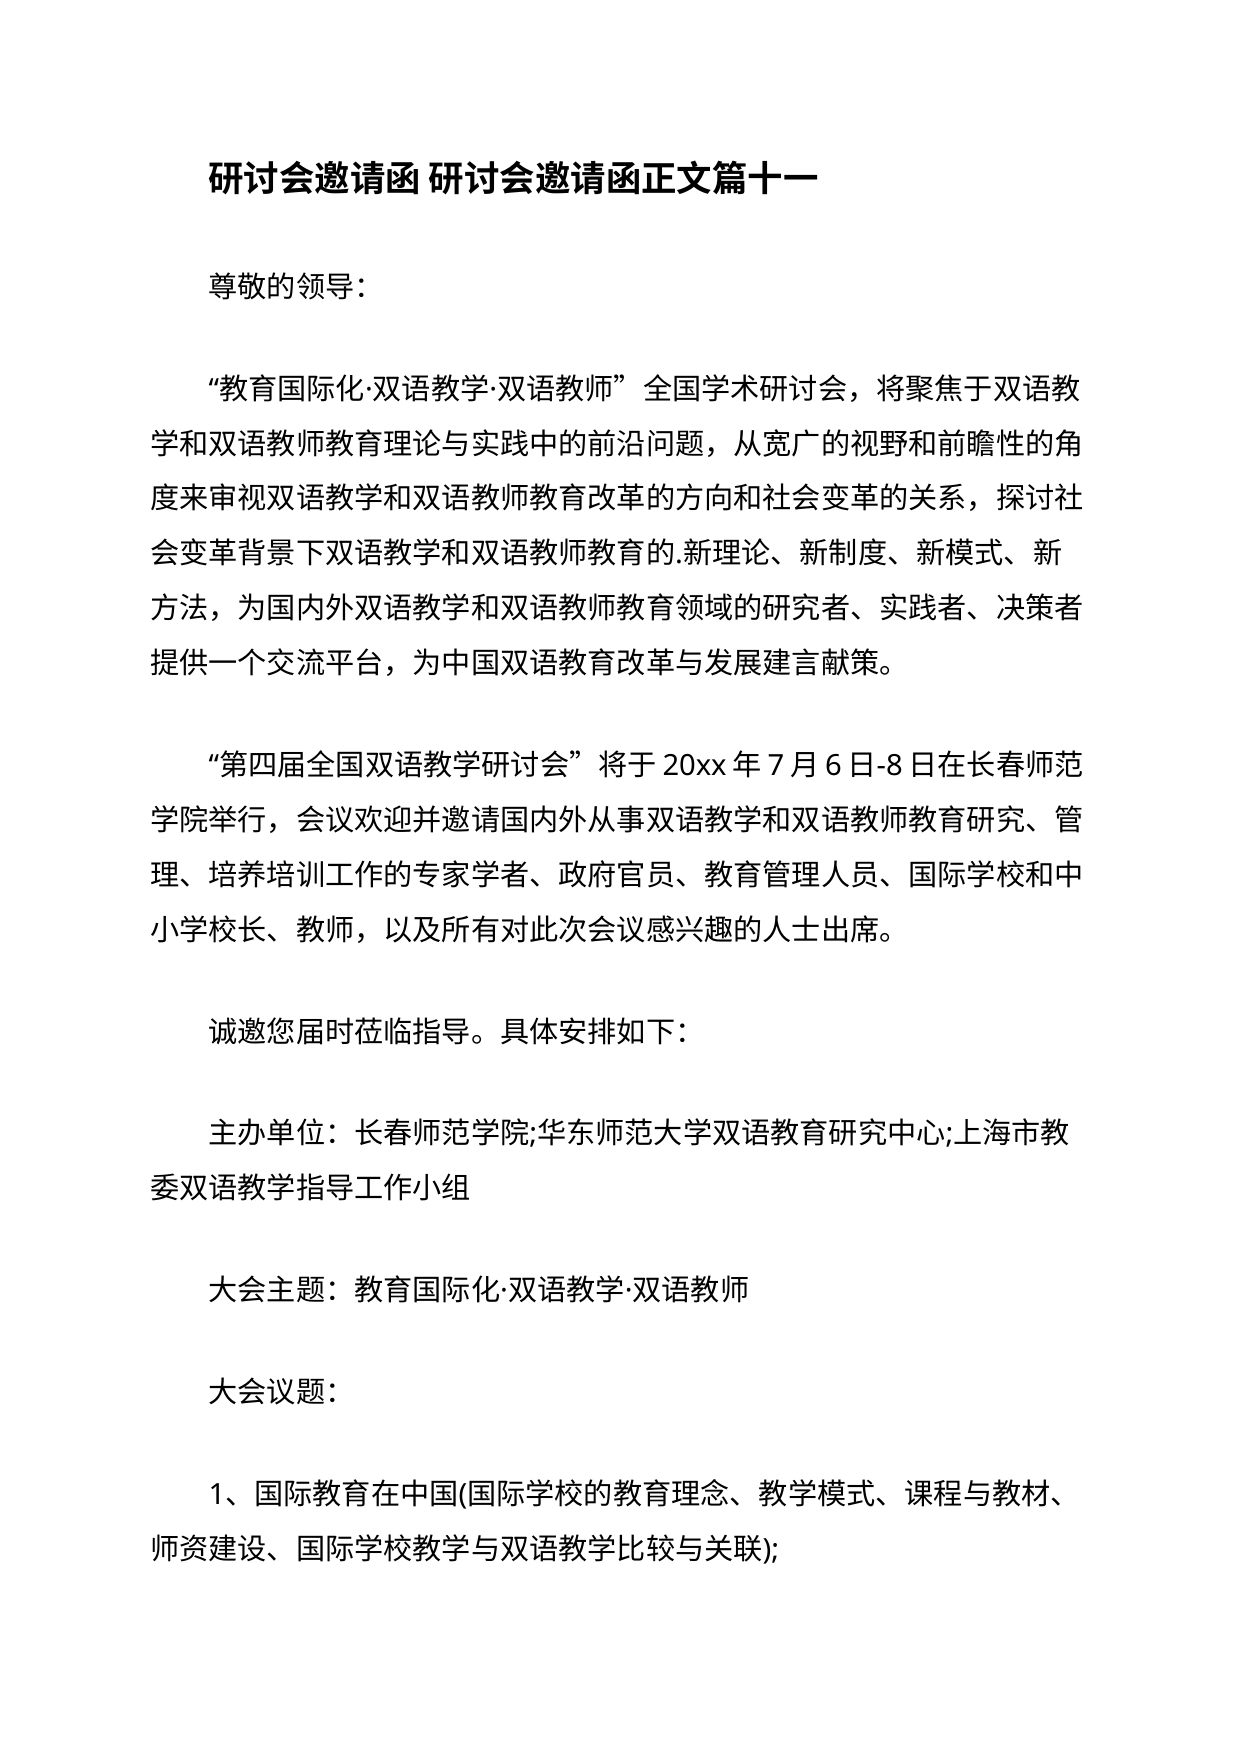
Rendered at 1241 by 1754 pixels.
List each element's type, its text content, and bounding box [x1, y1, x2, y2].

text 1、国际教育在中国(国际学校的教育理念、教学模式、课程与教材、师资建设、国际学校教学与双语教学比较与关联); [150, 1471, 1090, 1568]
text “教育国际化·双语教学·双语教师”全国学术研讨会，将聚焦于双语教学和双语教师教育理论与实践中的前沿问题，从宽广的视野和前瞻性的角度来审视双语教学和双语教师教育改革的方向和社会变革的关系，探讨社会变革背景下双语教学和双语教师教育的.新理论、新制度、新模式、新方法，为国内外双语教学和双语教师教育领域的研究者、实践者、决策者提供一个交流平台，为中国双语教育改革与发展建言献策。 [150, 365, 1090, 682]
text “第四届全国双语教学研讨会”将于20xx年7月6日-8日在长春师范学院举行，会议欢迎并邀请国内外从事双语教学和双语教师教育研究、管理、培养培训工作的专家学者、政府官员、教育管理人员、国际学校和中小学校长、教师，以及所有对此次会议感兴趣的人士出席。 [150, 742, 1090, 949]
text 大会议题： [150, 1369, 1090, 1411]
text 尊敬的领导： [150, 263, 1090, 306]
text 大会主题：教育国际化·双语教学·双语教师 [150, 1267, 1090, 1309]
text 主办单位：长春师范学院;华东师范大学双语教育研究中心;上海市教委双语教学指导工作小组 [150, 1110, 1090, 1207]
text 研讨会邀请函 研讨会邀请函正文篇十一 [150, 150, 1090, 201]
text 诚邀您届时莅临指导。具体安排如下： [150, 1008, 1090, 1051]
